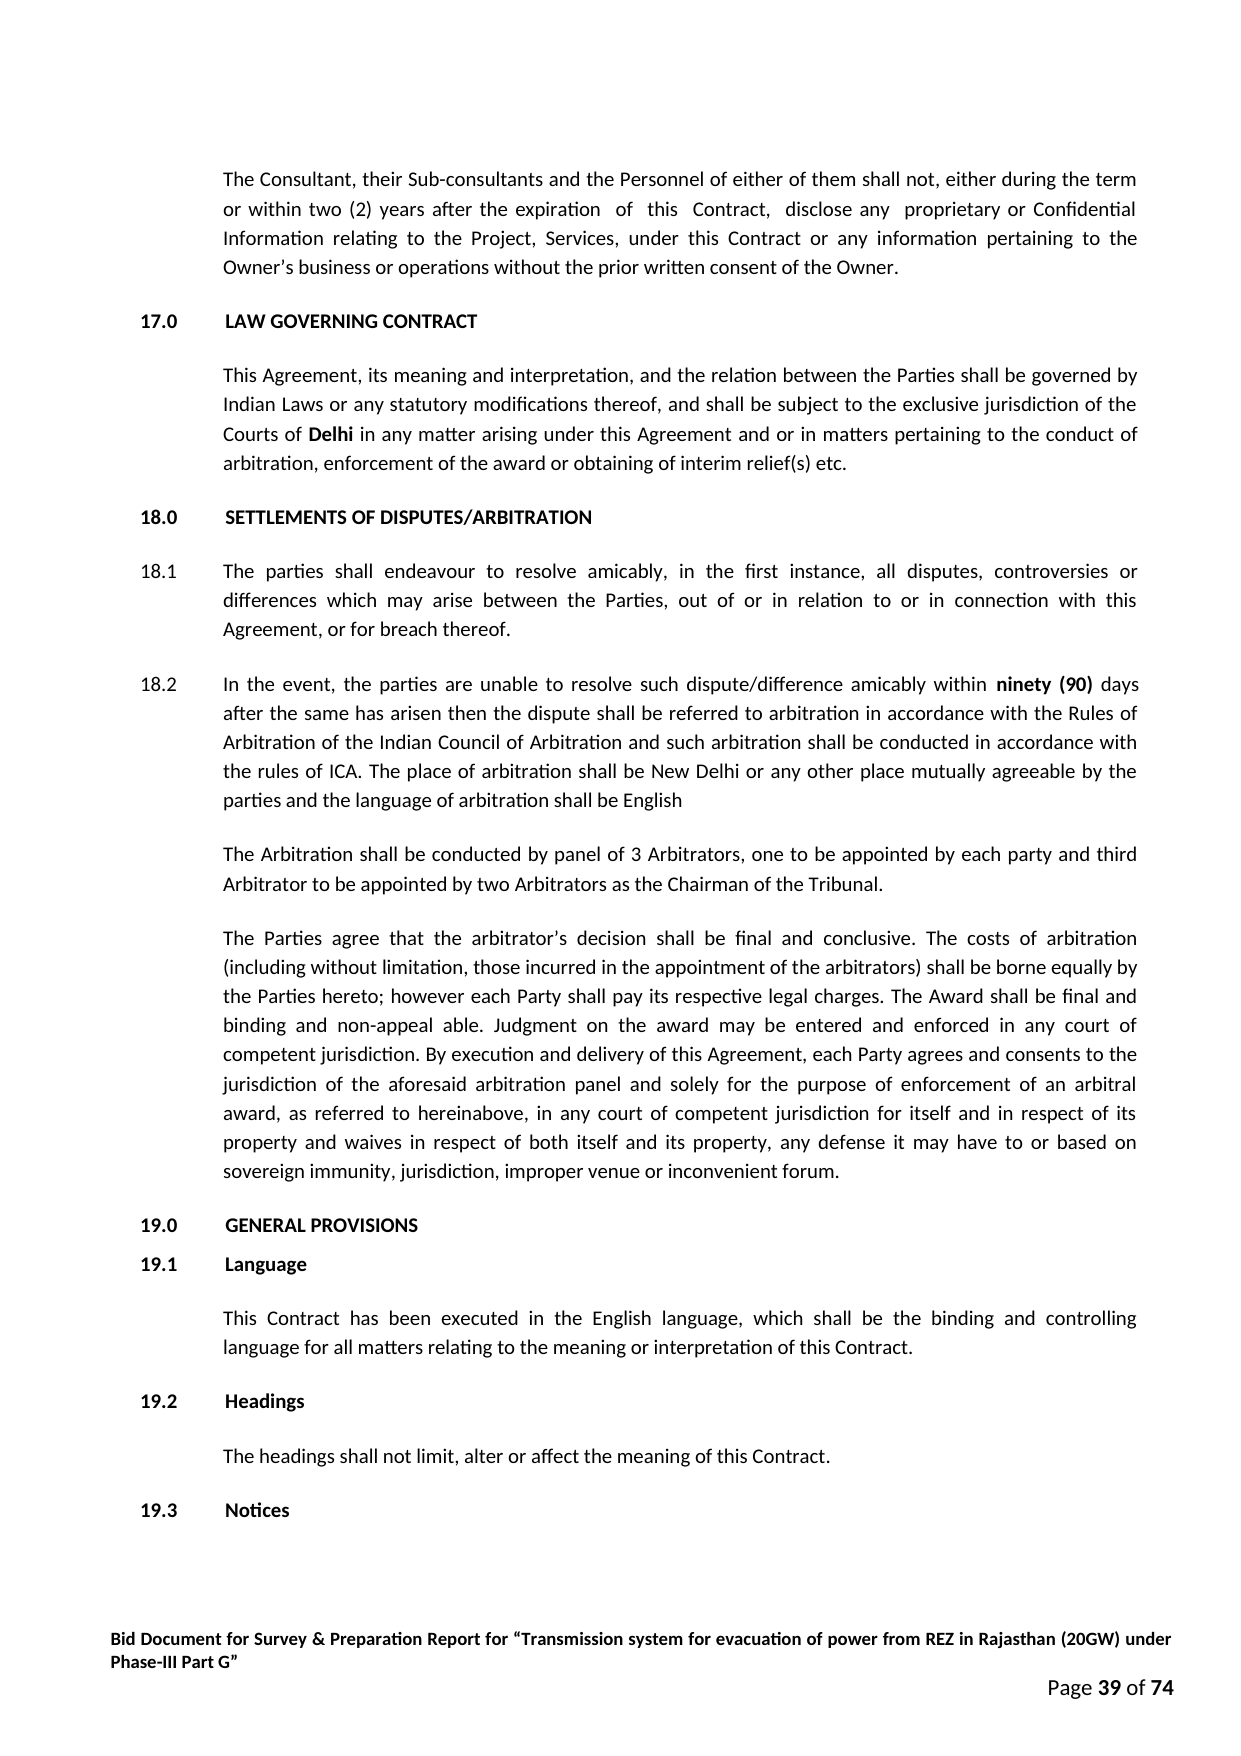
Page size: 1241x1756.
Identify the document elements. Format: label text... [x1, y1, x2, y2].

text The Parties agree that the arbitrator’s decision shall be final and conclusive. The costs of arbitration (including without limitation, those incurred in the appointment of the arbitrators) shall be borne equally by the Parties hereto; however each Party shall pay its respective legal charges. The Award shall be final and binding and non-appeal able. Judgment on the award may be entered and enforced in any court of competent jurisdiction. By execution and delivery of this Agreement, each Party agrees and consents to the jurisdiction of the aforesaid arbitration panel and solely for the purpose of enforcement of an arbitral award, as referred to hereinabove, in any court of competent jurisdiction for itself and in respect of its property and waives in respect of both itself and its property, any defense it may have to or based on sovereign immunity, jurisdiction, improper venue or inconvenient forum. [223, 925, 1139, 1184]
list Language [140, 1251, 1139, 1277]
list Headings [140, 1389, 1139, 1414]
text The Arbitration shall be conducted by panel of 3 Arbitrators, one to be appointed by each party and third Arbitrator to be appointed by two Arbitrators as the Chairman of the Tribunal. [223, 842, 1139, 896]
list The parties shall endeavour to resolve amicably, in the first instance, all disputes, controversies or differences which may arise between the Parties, out of or in relation to or in connection with this Agreement, or for breach thereof. [140, 558, 1139, 642]
subtitle LAW GOVERNING CONTRACT [140, 308, 1139, 334]
subtitle SETTLEMENTS OF DISPUTES/ARBITRATION [140, 504, 1139, 529]
text This Agreement, its meaning and interpretation, and the relation between the Parties shall be governed by Indian Laws or any statutory modifications thereof, and shall be subject to the exclusive jurisdiction of the Courts of Delhi in any matter arising under this Agreement and or in matters pertaining to the conduct of arbitration, enforcement of the award or obtaining of interim relief(s) etc. [223, 362, 1139, 475]
list In the event, the parties are unable to resolve such dispute/difference amicably within ninety (90) days after the same has arisen then the dispute shall be referred to arbitration in accordance with the Rules of Arbitration of the Indian Council of Arbitration and such arbitration shall be conducted in accordance with the rules of ICA. The place of arbitration shall be New Delhi or any other place mutually agreeable by the parties and the language of arbitration shall be English [140, 671, 1139, 813]
list Notices [140, 1497, 1139, 1522]
text This Contract has been executed in the English language, which shall be the binding and controlling language for all matters relating to the meaning or interpretation of this Contract. [223, 1305, 1139, 1360]
text The Consultant, their Sub-consultants and the Personnel of either of them shall not, either during the term or within two (2) years after the expiration of this Contract, disclose any proprietary or Confidential Information relating to the Project, Services, under this Contract or any information pertaining to the Owner’s business or operations without the prior written consent of the Owner. [223, 167, 1139, 279]
subtitle GENERAL PROVISIONS [140, 1212, 1139, 1238]
text The headings shall not limit, alter or affect the meaning of this Contract. [223, 1443, 1139, 1468]
